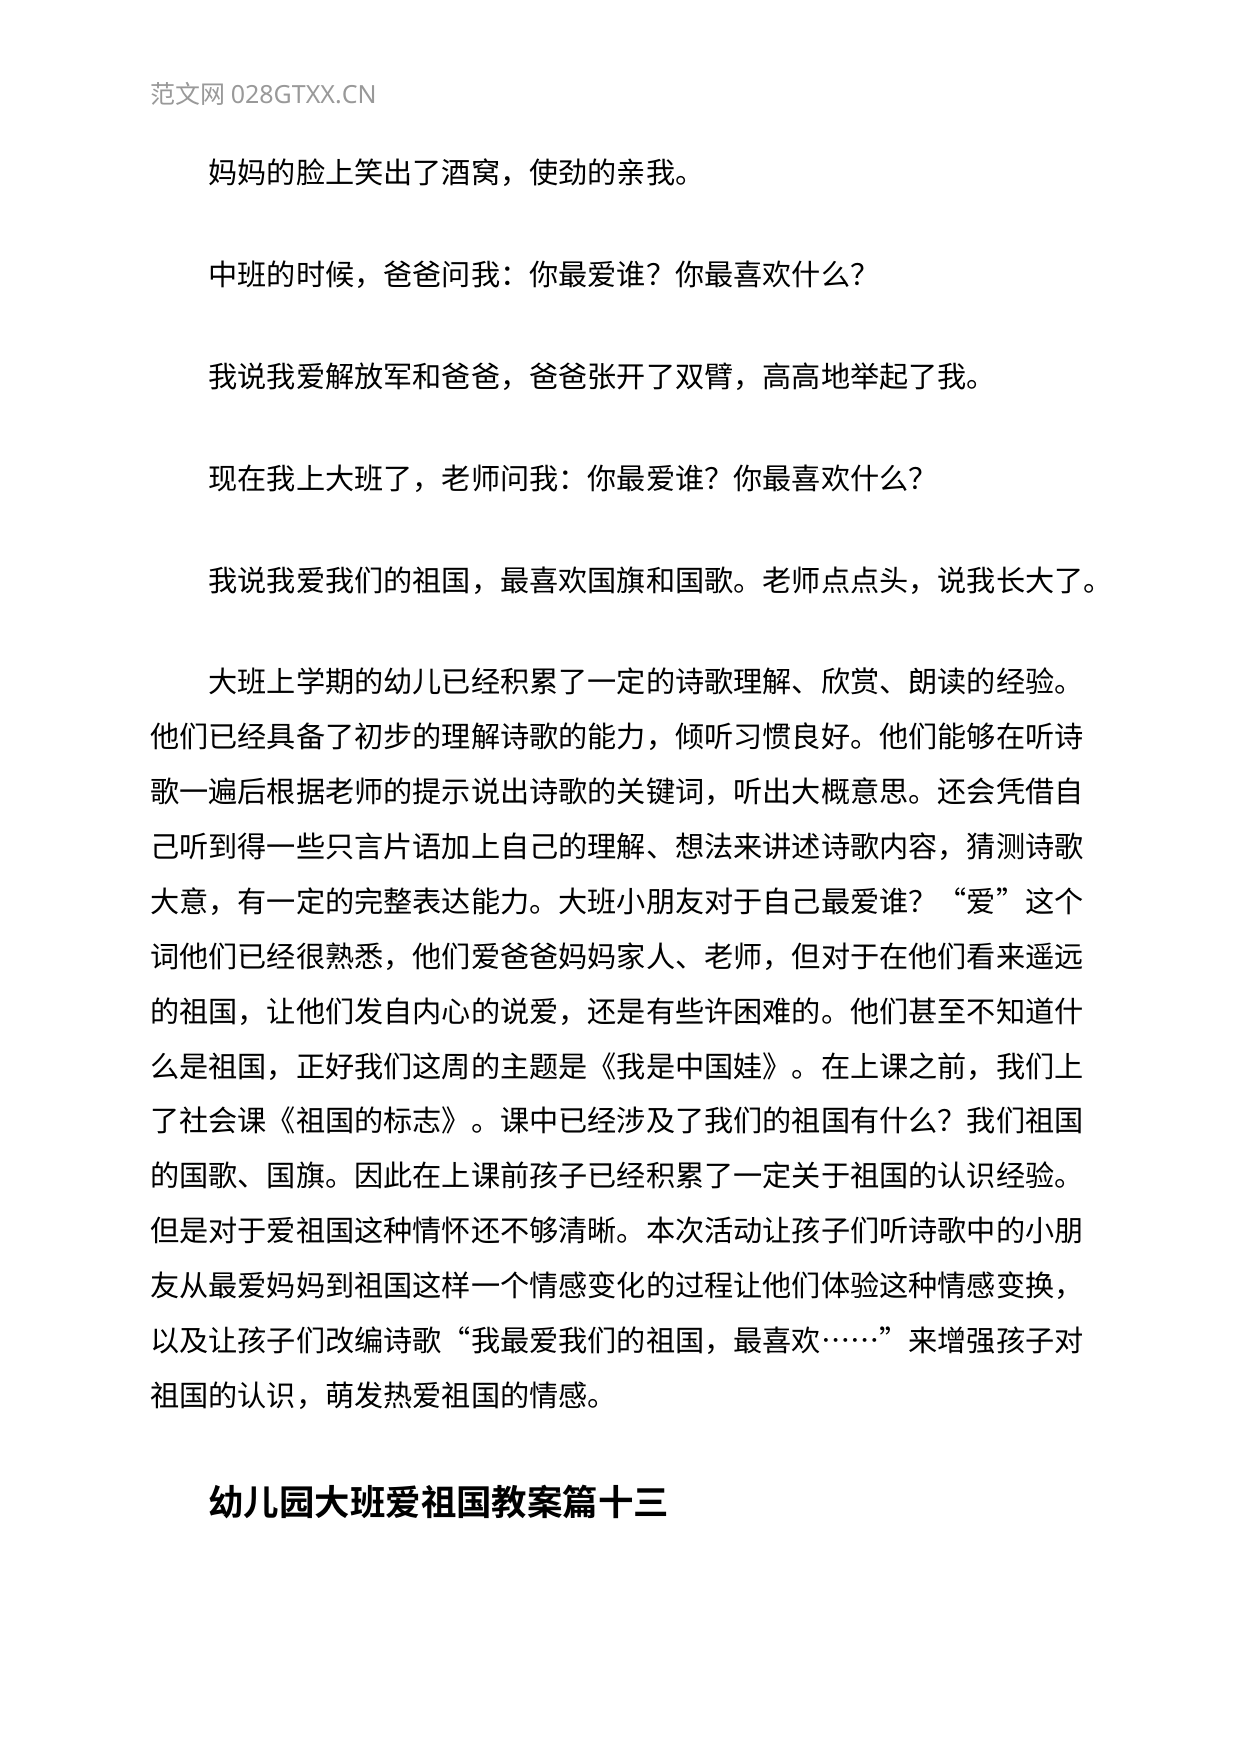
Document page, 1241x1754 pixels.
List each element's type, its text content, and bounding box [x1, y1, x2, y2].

text 幼儿园大班爱祖国教案篇十三 [150, 1474, 1090, 1526]
text 大班上学期的幼儿已经积累了一定的诗歌理解、欣赏、朗读的经验。他们已经具备了初步的理解诗歌的能力，倾听习惯良好。他们能够在听诗歌一遍后根据老师的提示说出诗歌的关键词，听出大概意思。还会凭借自己听到得一些只言片语加上自己的理解、想法来讲述诗歌内容，猜测诗歌大意，有一定的完整表达能力。大班小朋友对于自己最爱谁？“爱”这个词他们已经很熟悉，他们爱爸爸妈妈家人、老师，但对于在他们看来遥远的祖国，让他们发自内心的说爱，还是有些许困难的。他们甚至不知道什么是祖国，正好我们这周的主题是《我是中国娃》。在上课之前，我们上了社会课《祖国的标志》。课中已经涉及了我们的祖国有什么？我们祖国的国歌、国旗。因此在上课前孩子已经积累了一定关于祖国的认识经验。但是对于爱祖国这种情怀还不够清晰。本次活动让孩子们听诗歌中的小朋友从最爱妈妈到祖国这样一个情感变化的过程让他们体验这种情感变换，以及让孩子们改编诗歌“我最爱我们的祖国，最喜欢……”来增强孩子对祖国的认识，萌发热爱祖国的情感。 [150, 659, 1090, 1415]
text 我说我爱我们的祖国，最喜欢国旗和国歌。老师点点头，说我长大了。 [150, 557, 1090, 599]
text 现在我上大班了，老师问我：你最爱谁？你最喜欢什么？ [150, 455, 1090, 498]
text 我说我爱解放军和爸爸，爸爸张开了双臂，高高地举起了我。 [150, 353, 1090, 396]
text 妈妈的脸上笑出了酒窝，使劲的亲我。 [150, 150, 1090, 192]
text 中班的时候，爸爸问我：你最爱谁？你最喜欢什么？ [150, 252, 1090, 294]
